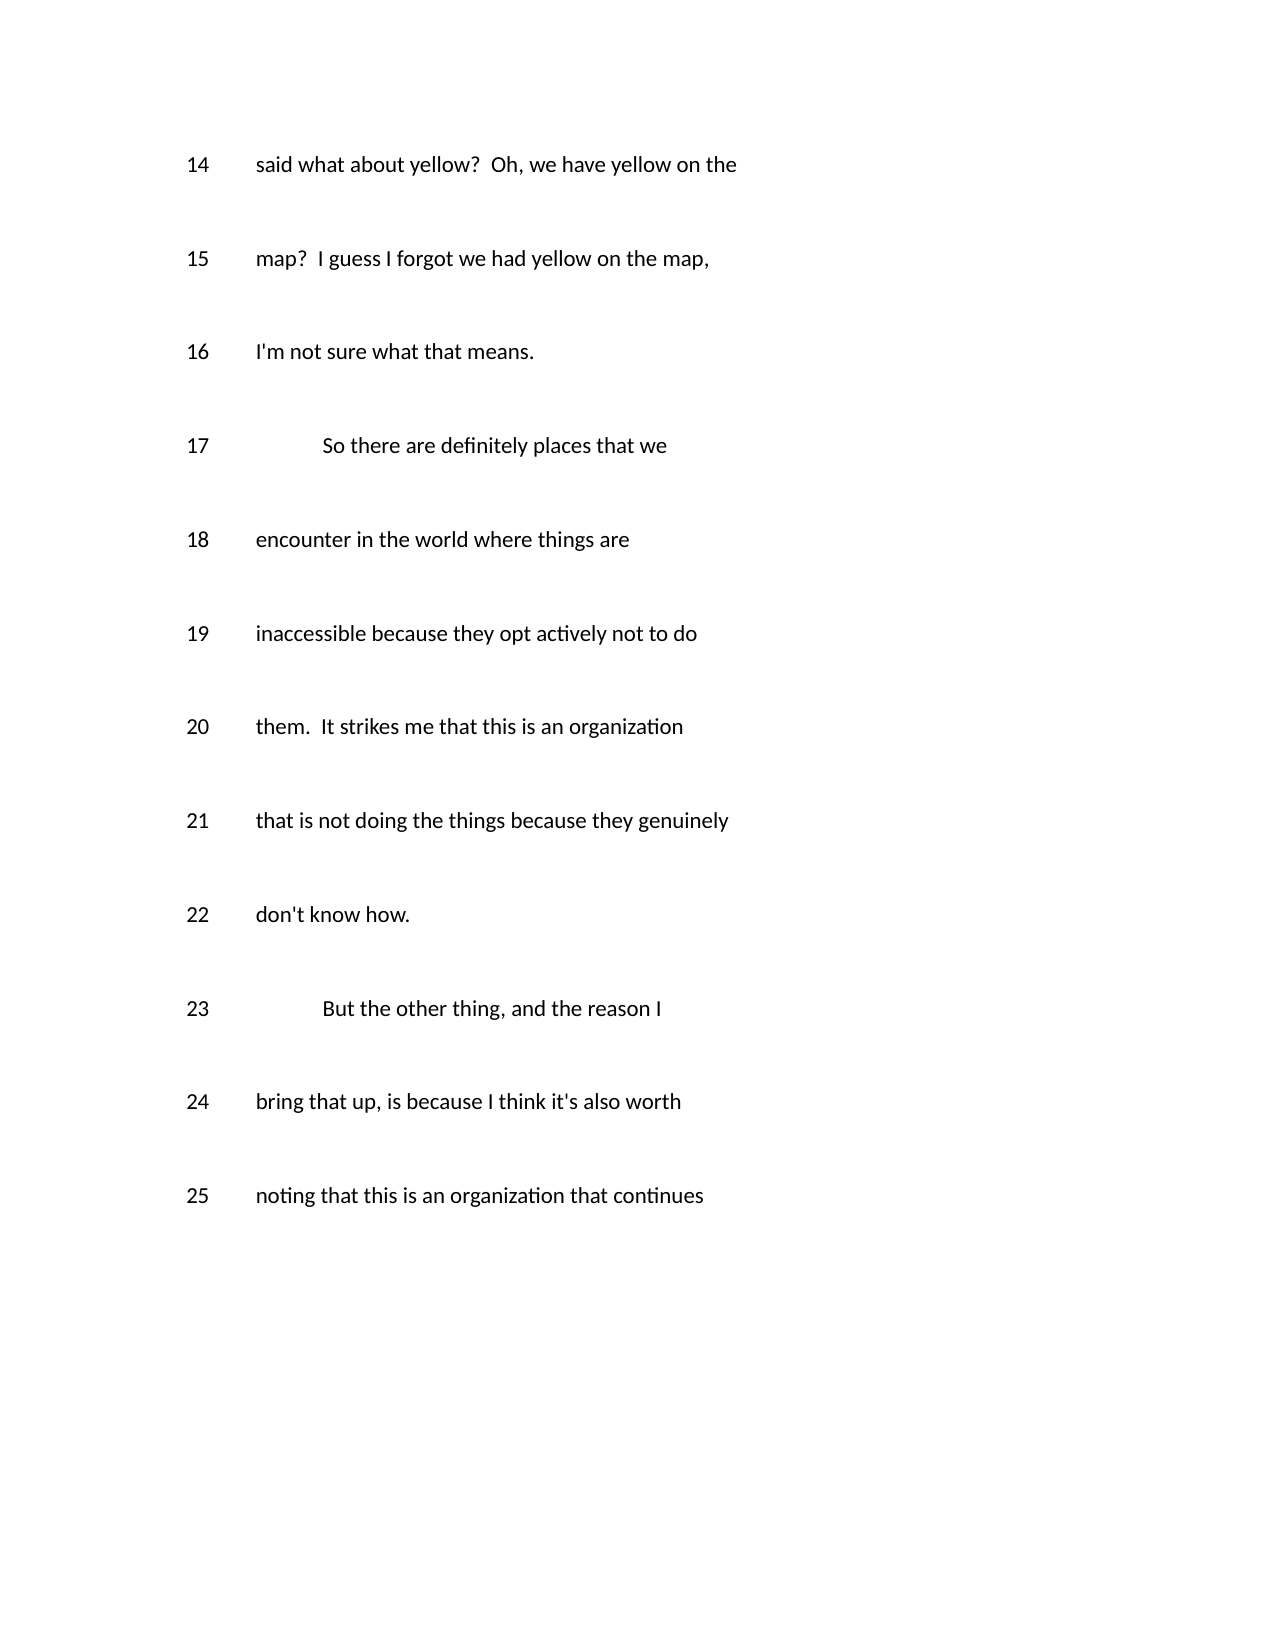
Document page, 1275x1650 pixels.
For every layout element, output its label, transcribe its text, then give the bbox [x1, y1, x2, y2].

text 16 I'm not sure what that means. [150, 337, 1125, 366]
text 18 encounter in the world where things are [150, 525, 1125, 553]
text 21 that is not doing the things because they genuinely [150, 806, 1125, 834]
text 23 But the other thing, and the reason I [150, 994, 1125, 1022]
text 24 bring that up, is because I think it's also worth [150, 1087, 1125, 1116]
text 14 said what about yellow? Oh, we have yellow on the [150, 150, 1125, 178]
text 15 map? I guess I forgot we had yellow on the map, [150, 244, 1125, 272]
text 20 them. It strikes me that this is an organization [150, 712, 1125, 741]
text 22 don't know how. [150, 900, 1125, 928]
text 19 inaccessible because they opt actively not to do [150, 619, 1125, 647]
text 17 So there are definitely places that we [150, 431, 1125, 459]
text 25 noting that this is an organization that continues [150, 1181, 1125, 1209]
